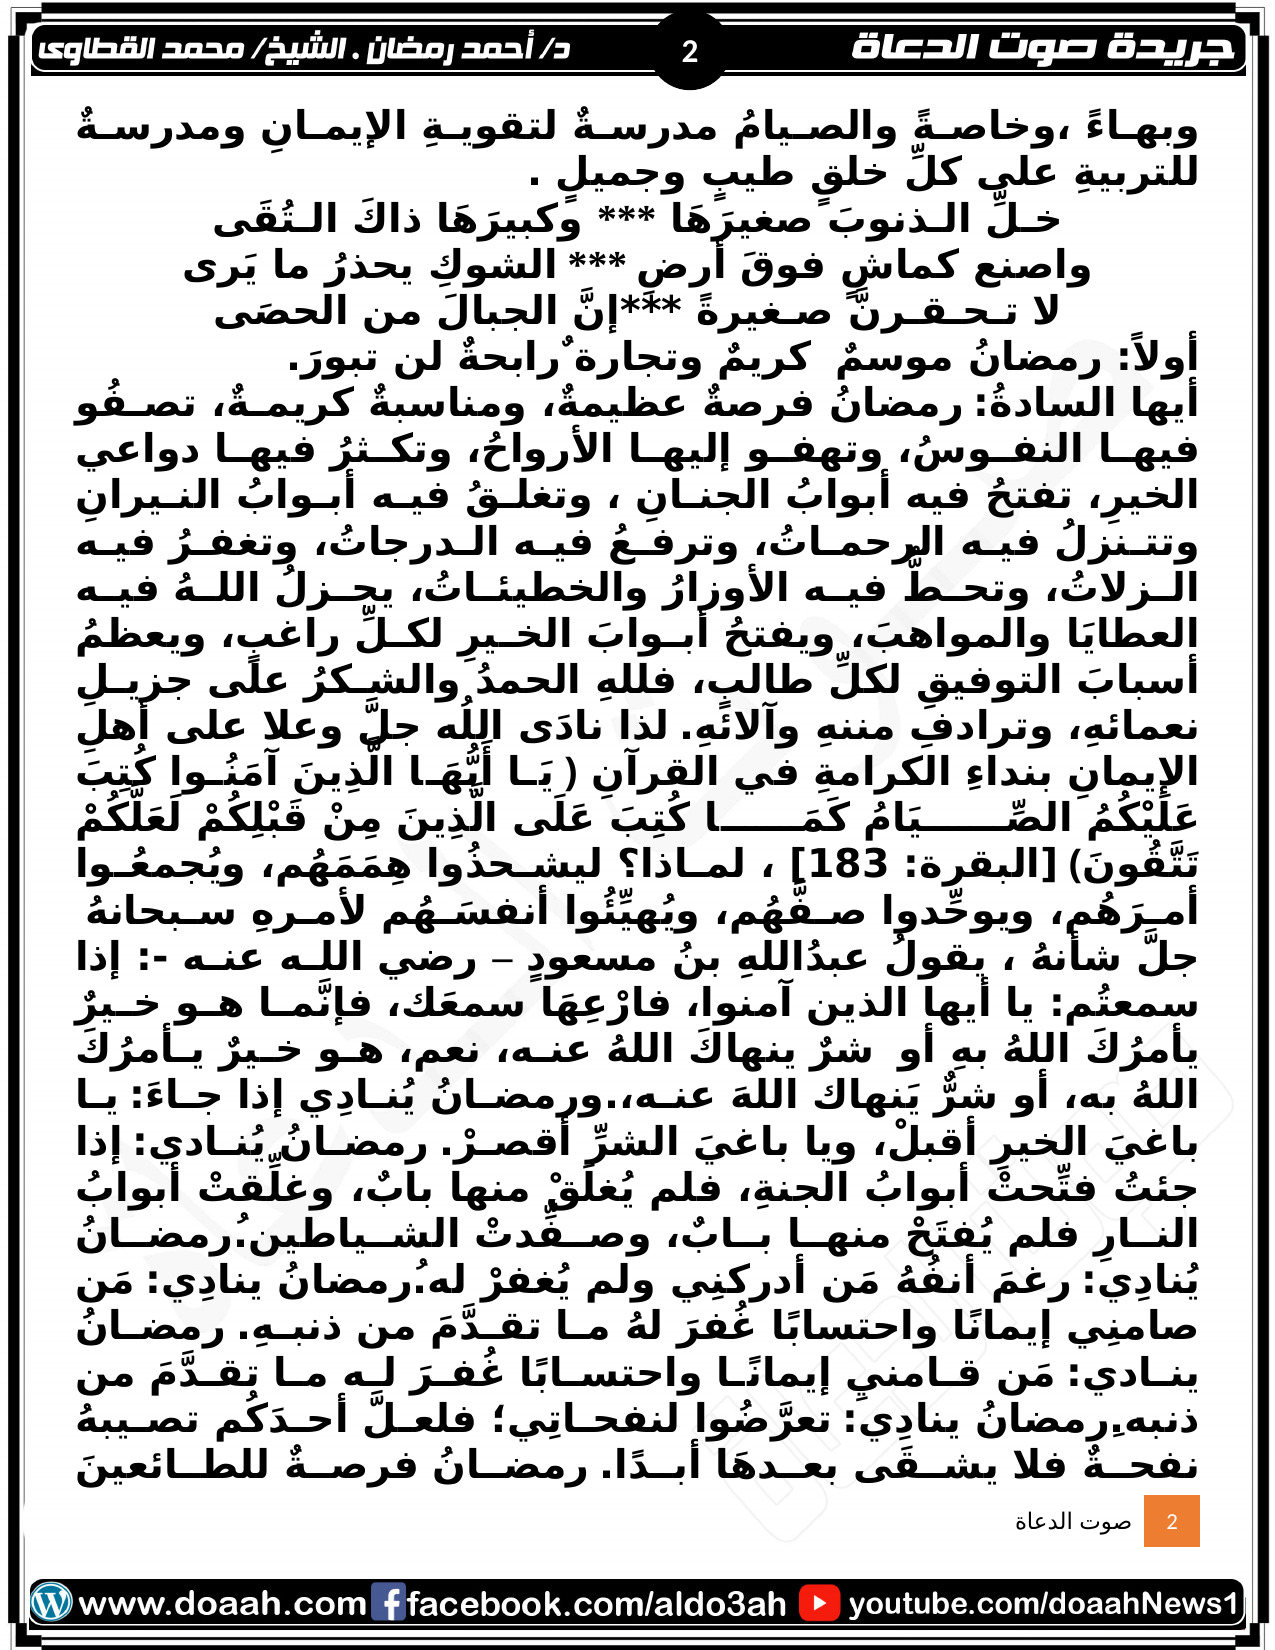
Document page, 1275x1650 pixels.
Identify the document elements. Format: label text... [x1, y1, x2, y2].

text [75, 380, 1200, 1488]
text خـلِّ الـذنوبَ صغيرَهَا *** وكبيرَهَا ذاكَ الـتُقَى واصنع كماشٍ فوقَ أرضِ *** الشوكِ يحذرُ ما يَرى لا تـحـقـرنَّ صـغيرةً ***إنَّ الجبالَ من الحصَى [75, 195, 1200, 334]
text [75, 103, 1200, 195]
picture [0, 0, 1275, 1650]
text أولاً: رمضانُ موسمٌ كريمٌ وتجارة ٌرابحةٌ لن تبورَ. [75, 334, 1200, 380]
